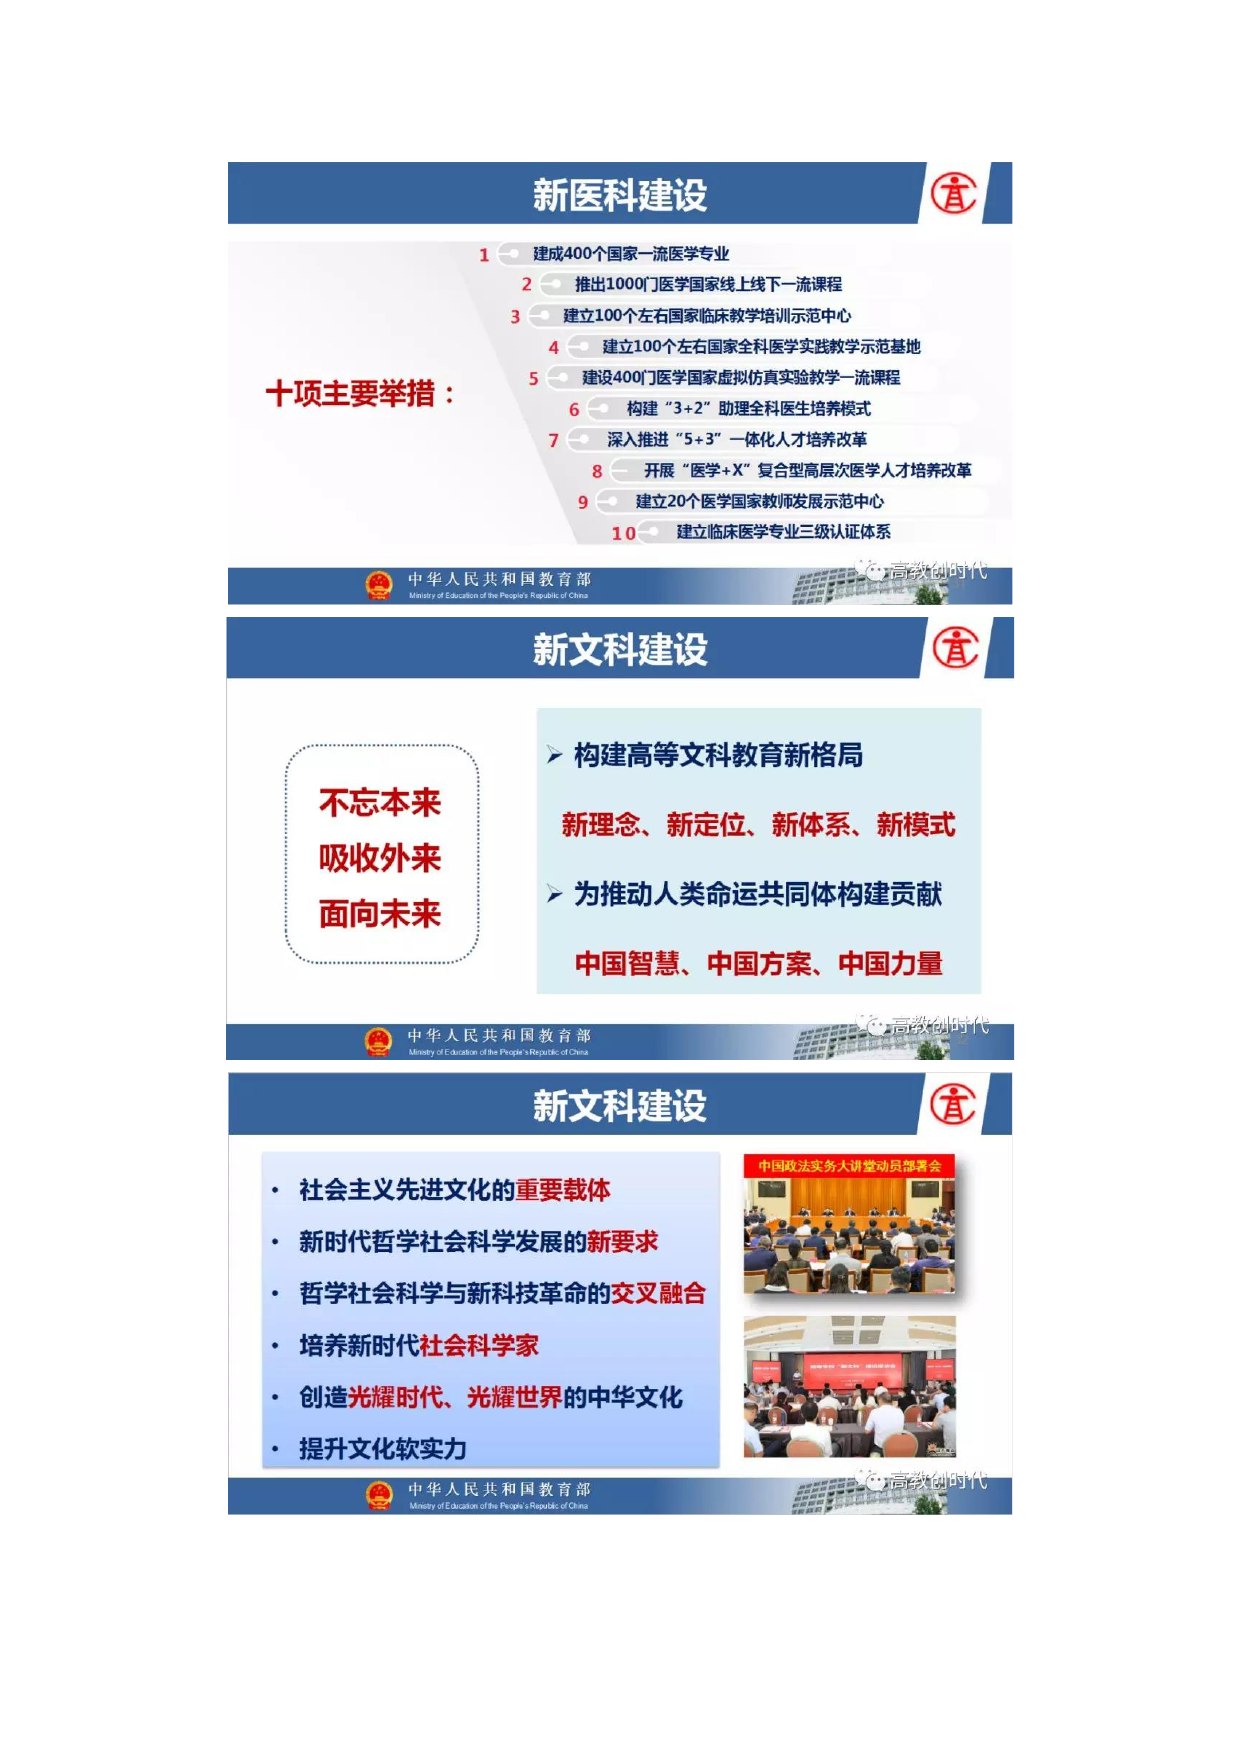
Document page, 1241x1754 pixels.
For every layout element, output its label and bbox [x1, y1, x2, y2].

picture [228, 1072, 1013, 1515]
picture [226, 617, 1015, 1060]
picture [228, 162, 1013, 605]
